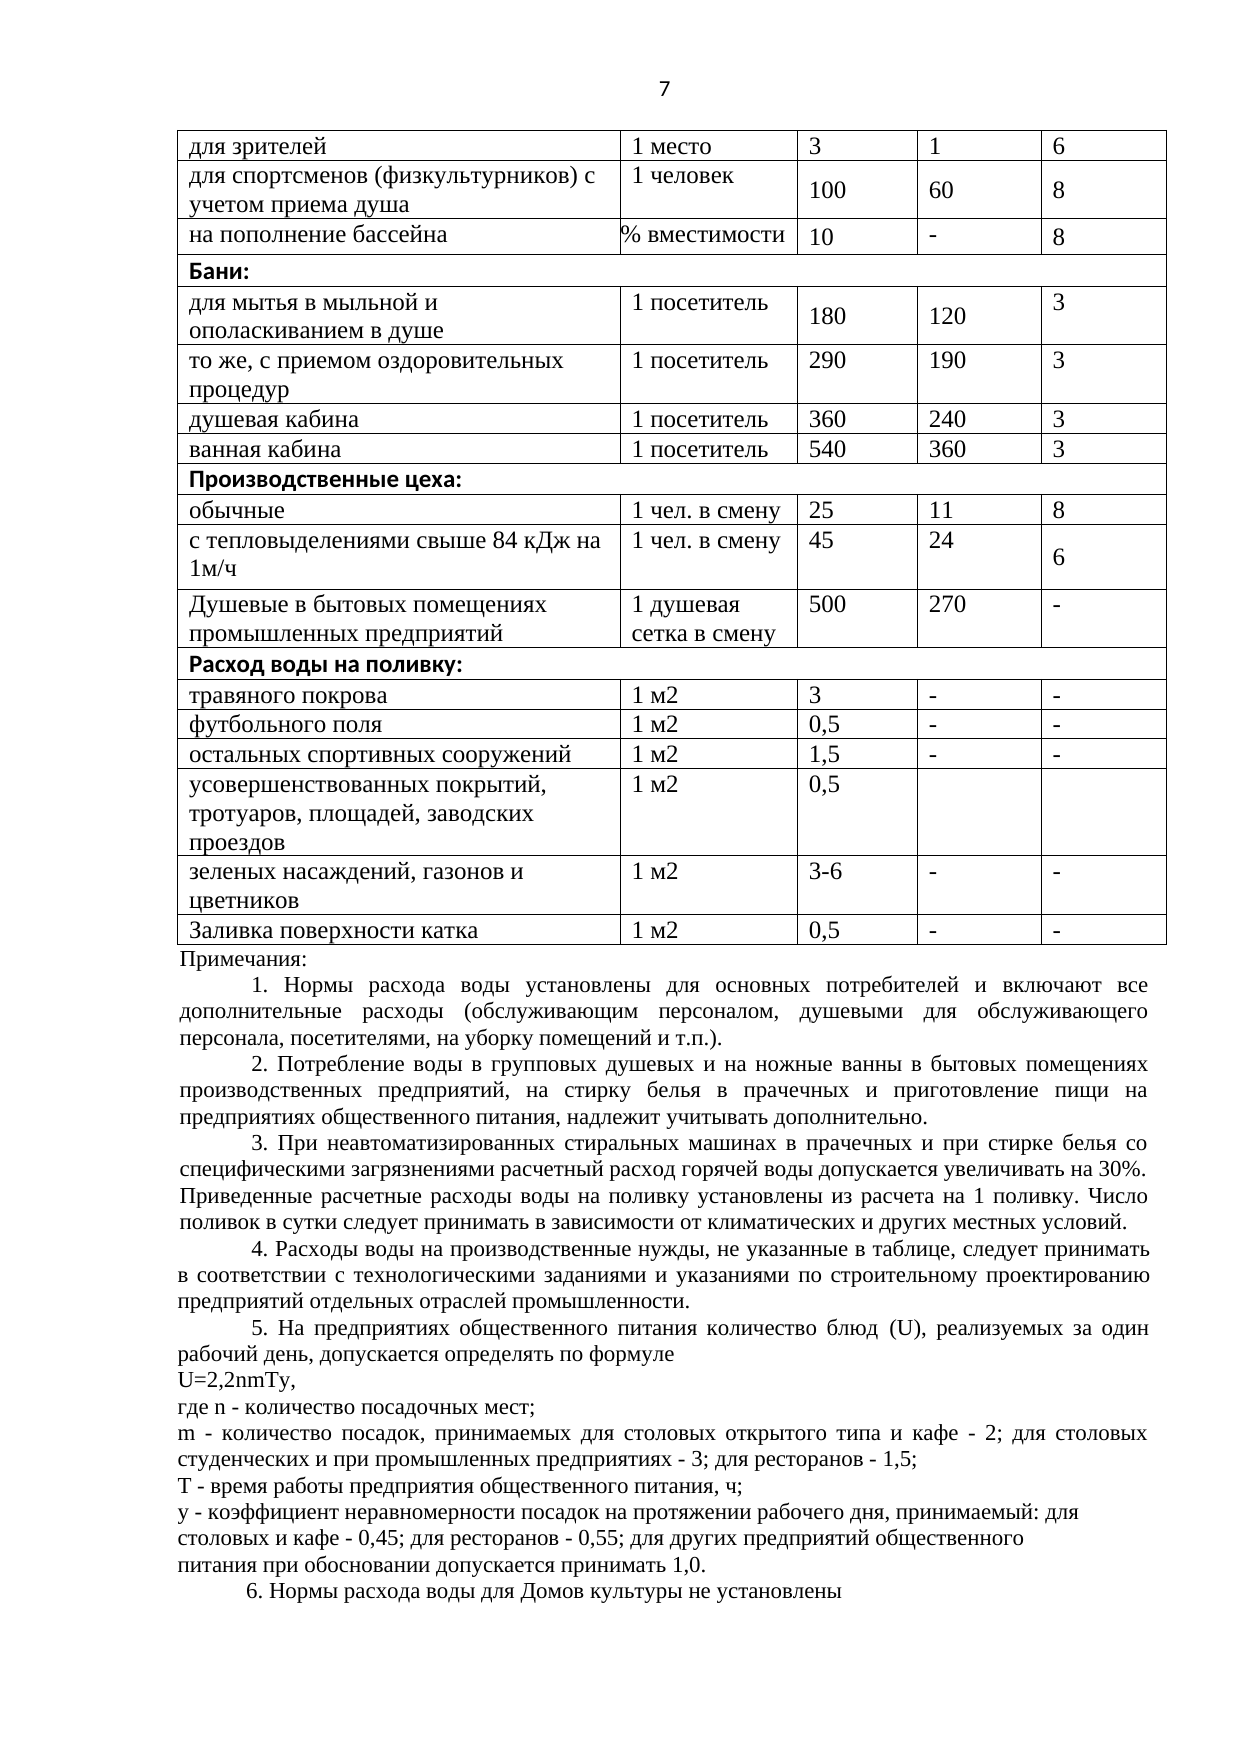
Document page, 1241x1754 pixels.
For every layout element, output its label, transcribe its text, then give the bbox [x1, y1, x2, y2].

table_cell 1 чел. в смену [621, 495, 797, 524]
text у - коэффициент неравномерности посадок на протяжении рабочего дня, принимаемый: для столовых и кафе - 0,45; для ресторанов - 0,55; для других предприятий общественного питания при обосновании допускается принимать 1,0. [177, 1498, 1104, 1577]
table_cell 10 [798, 219, 917, 254]
text 4. Расходы воды на производственные нужды, не указанные в таблице, следует принимать в соответствии с технологическими заданиями и указаниями по строительному проектированию предприятий отдельных отраслей промышленности. [177, 1234, 1152, 1314]
table_cell 0,5 [798, 915, 917, 944]
text 1. Нормы расхода воды установлены для основных потребителей и включают все дополнительные расходы (обслуживающим персоналом, душевыми для обслуживающего персонала, посетителями, на уборку помещений и т.п.). [179, 971, 1149, 1050]
table_cell для зрителей [178, 131, 620, 159]
table_cell 1 м2 [621, 915, 797, 944]
table_cell 1 м2 [621, 680, 797, 708]
table_cell - [1042, 710, 1166, 738]
table_cell 0,5 [798, 710, 917, 738]
table_cell Бани: [178, 255, 1166, 286]
text 2. Потребление воды в групповых душевых и на ножные ванны в бытовых помещениях производственных предприятий, на стирку белья в прачечных и приготовление пищи на предприятиях общественного питания, надлежит учитывать дополнительно. [179, 1050, 1149, 1129]
table_cell душевая кабина [178, 404, 620, 433]
table_cell обычные [178, 495, 620, 524]
table_cell для мытья в мыльной и ополаскиванием в душе [178, 287, 620, 344]
text Примечания: [179, 945, 1149, 971]
table_cell 1 посетитель [621, 404, 797, 433]
text 3. При неавтоматизированных стиральных машинах в прачечных и при стирке белья со специфическими загрязнениями расчетный расход горячей воды допускается увеличивать на 30%. [179, 1129, 1149, 1182]
table_cell % вместимости [621, 219, 797, 254]
table_cell зеленых насаждений, газонов и цветников [178, 856, 620, 914]
table_cell 1 посетитель [621, 345, 797, 403]
table_cell 3 [1042, 434, 1166, 462]
table_cell 25 [798, 495, 917, 524]
table_cell - [1042, 915, 1166, 944]
table_cell - [918, 219, 1041, 254]
table_cell 1 м2 [621, 856, 797, 914]
table_cell 1 посетитель [621, 287, 797, 344]
table_cell 500 [798, 590, 917, 647]
table_cell 1 м2 [621, 710, 797, 738]
table_cell 1 м2 [621, 769, 797, 855]
table_cell 3 [1042, 287, 1166, 344]
table_cell 24 [918, 525, 1041, 588]
table_cell 0,5 [798, 769, 917, 855]
table_cell 360 [798, 404, 917, 433]
table_cell 6 [1042, 131, 1166, 159]
table_cell 180 [798, 287, 917, 344]
table_cell 270 [918, 590, 1041, 647]
table_cell Душевые в бытовых помещениях промышленных предприятий [178, 590, 620, 647]
table_cell 360 [918, 434, 1041, 462]
table_cell 3-6 [798, 856, 917, 914]
table_cell - [1042, 856, 1166, 914]
table_cell Производственные цеха: [178, 464, 1166, 494]
table_cell 6 [1042, 525, 1166, 588]
table_cell 3 [798, 680, 917, 708]
table_cell 1 место [621, 131, 797, 159]
table_cell - [1042, 590, 1166, 647]
table_cell 11 [918, 495, 1041, 524]
text 6. Нормы расхода воды для Домов культуры не установлены [177, 1577, 1104, 1603]
table_cell травяного покрова [178, 680, 620, 708]
table_cell ванная кабина [178, 434, 620, 462]
table_cell 190 [918, 345, 1041, 403]
table_cell - [918, 856, 1041, 914]
text где n - количество посадочных мест; [177, 1393, 1152, 1419]
table_cell 100 [798, 161, 917, 218]
text T - время работы предприятия общественного питания, ч; [177, 1472, 1152, 1498]
table_cell на пополнение бассейна [178, 219, 620, 254]
table_cell 1 человек [621, 161, 797, 218]
text 5. На предприятиях общественного питания количество блюд (U), реализуемых за один рабочий день, допускается определять по формуле [177, 1314, 1149, 1366]
text U=2,2nmTy, [177, 1366, 1152, 1393]
table_cell 45 [798, 525, 917, 588]
table_cell 240 [918, 404, 1041, 433]
table_cell 1 чел. в смену [621, 525, 797, 588]
text Приведенные расчетные расходы воды на поливку установлены из расчета на 1 поливку. Число поливок в сутки следует принимать в зависимости от климатических и других местных условий. [179, 1182, 1149, 1234]
text m - количество посадок, принимаемых для столовых открытого типа и кафе - 2; для столовых студенческих и при промышленных предприятиях - 3; для ресторанов - 1,5; [177, 1419, 1149, 1472]
table_cell 1,5 [798, 739, 917, 768]
table_cell 8 [1042, 161, 1166, 218]
table_cell 1 посетитель [621, 434, 797, 462]
table_cell 3 [1042, 345, 1166, 403]
table_cell 1 душевая сетка в смену [621, 590, 797, 647]
table_cell 290 [798, 345, 917, 403]
table_cell - [918, 710, 1041, 738]
table_cell - [918, 739, 1041, 768]
table_cell 3 [798, 131, 917, 159]
table_cell остальных спортивных сооружений [178, 739, 620, 768]
table_cell футбольного поля [178, 710, 620, 738]
table_cell усовершенствованных покрытий, тротуаров, площадей, заводских проездов [178, 769, 620, 855]
table_cell - [1042, 739, 1166, 768]
table_cell 8 [1042, 495, 1166, 524]
table_cell с тепловыделениями свыше 84 кДж на 1м/ч [178, 525, 620, 588]
table_cell Расход воды на поливку: [178, 648, 1166, 679]
table_cell 1 [918, 131, 1041, 159]
table_cell для спортсменов (физкультурников) с учетом приема душа [178, 161, 620, 218]
table_cell [1042, 769, 1166, 855]
table_cell 120 [918, 287, 1041, 344]
table_cell - [1042, 680, 1166, 708]
table_cell 8 [1042, 219, 1166, 254]
table_cell 540 [798, 434, 917, 462]
table_cell - [918, 680, 1041, 708]
table_cell [918, 769, 1041, 855]
table_cell 1 м2 [621, 739, 797, 768]
table_cell 60 [918, 161, 1041, 218]
table_cell - [918, 915, 1041, 944]
table_cell 3 [1042, 404, 1166, 433]
table_cell то же, с приемом оздоровительных процедур [178, 345, 620, 403]
table_cell Заливка поверхности катка [178, 915, 620, 944]
